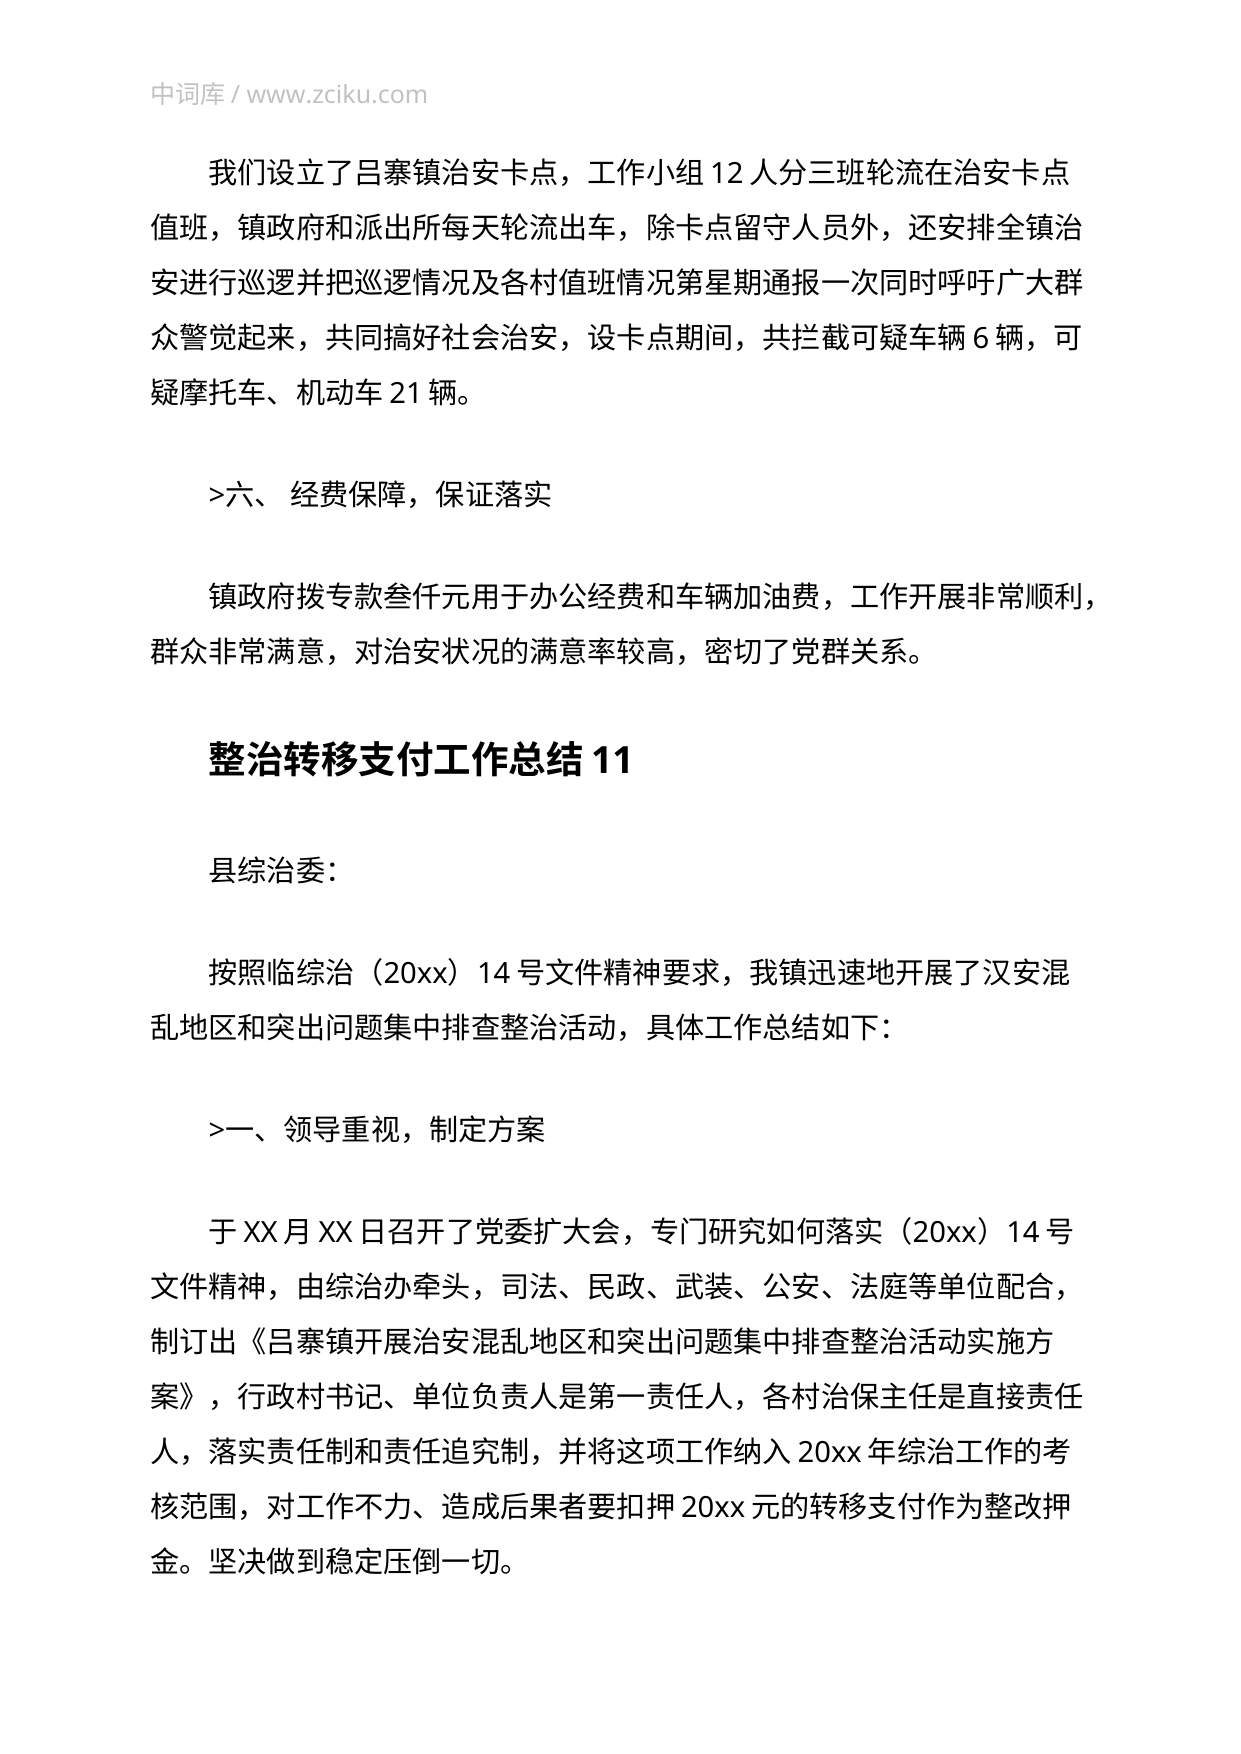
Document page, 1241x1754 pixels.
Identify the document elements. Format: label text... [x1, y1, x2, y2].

text 整治转移支付工作总结11 [150, 730, 1090, 785]
text >一、领导重视，制定方案 [150, 1107, 1090, 1149]
text >六、 经费保障，保证落实 [150, 472, 1090, 514]
text 于XX月XX日召开了党委扩大会，专门研究如何落实（20xx）14号文件精神，由综治办牵头，司法、民政、武装、公安、法庭等单位配合，制订出《吕寨镇开展治安混乱地区和突出问题集中排查整治活动实施方案》，行政村书记、单位负责人是第一责任人，各村治保主任是直接责任人，落实责任制和责任追究制，并将这项工作纳入20xx年综治工作的考核范围，对工作不力、造成后果者要扣押20xx元的转移支付作为整改押金。坚决做到稳定压倒一切。 [150, 1208, 1090, 1581]
text 镇政府拨专款叁仟元用于办公经费和车辆加油费，工作开展非常顺利，群众非常满意，对治安状况的满意率较高，密切了党群关系。 [150, 574, 1090, 671]
text 按照临综治（20xx）14号文件精神要求，我镇迅速地开展了汉安混乱地区和突出问题集中排查整治活动，具体工作总结如下： [150, 950, 1090, 1047]
text 县综治委： [150, 848, 1090, 890]
text 我们设立了吕寨镇治安卡点，工作小组12人分三班轮流在治安卡点值班，镇政府和派出所每天轮流出车，除卡点留守人员外，还安排全镇治安进行巡逻并把巡逻情况及各村值班情况第星期通报一次同时呼吁广大群众警觉起来，共同搞好社会治安，设卡点期间，共拦截可疑车辆6辆，可疑摩托车、机动车21辆。 [150, 150, 1090, 412]
